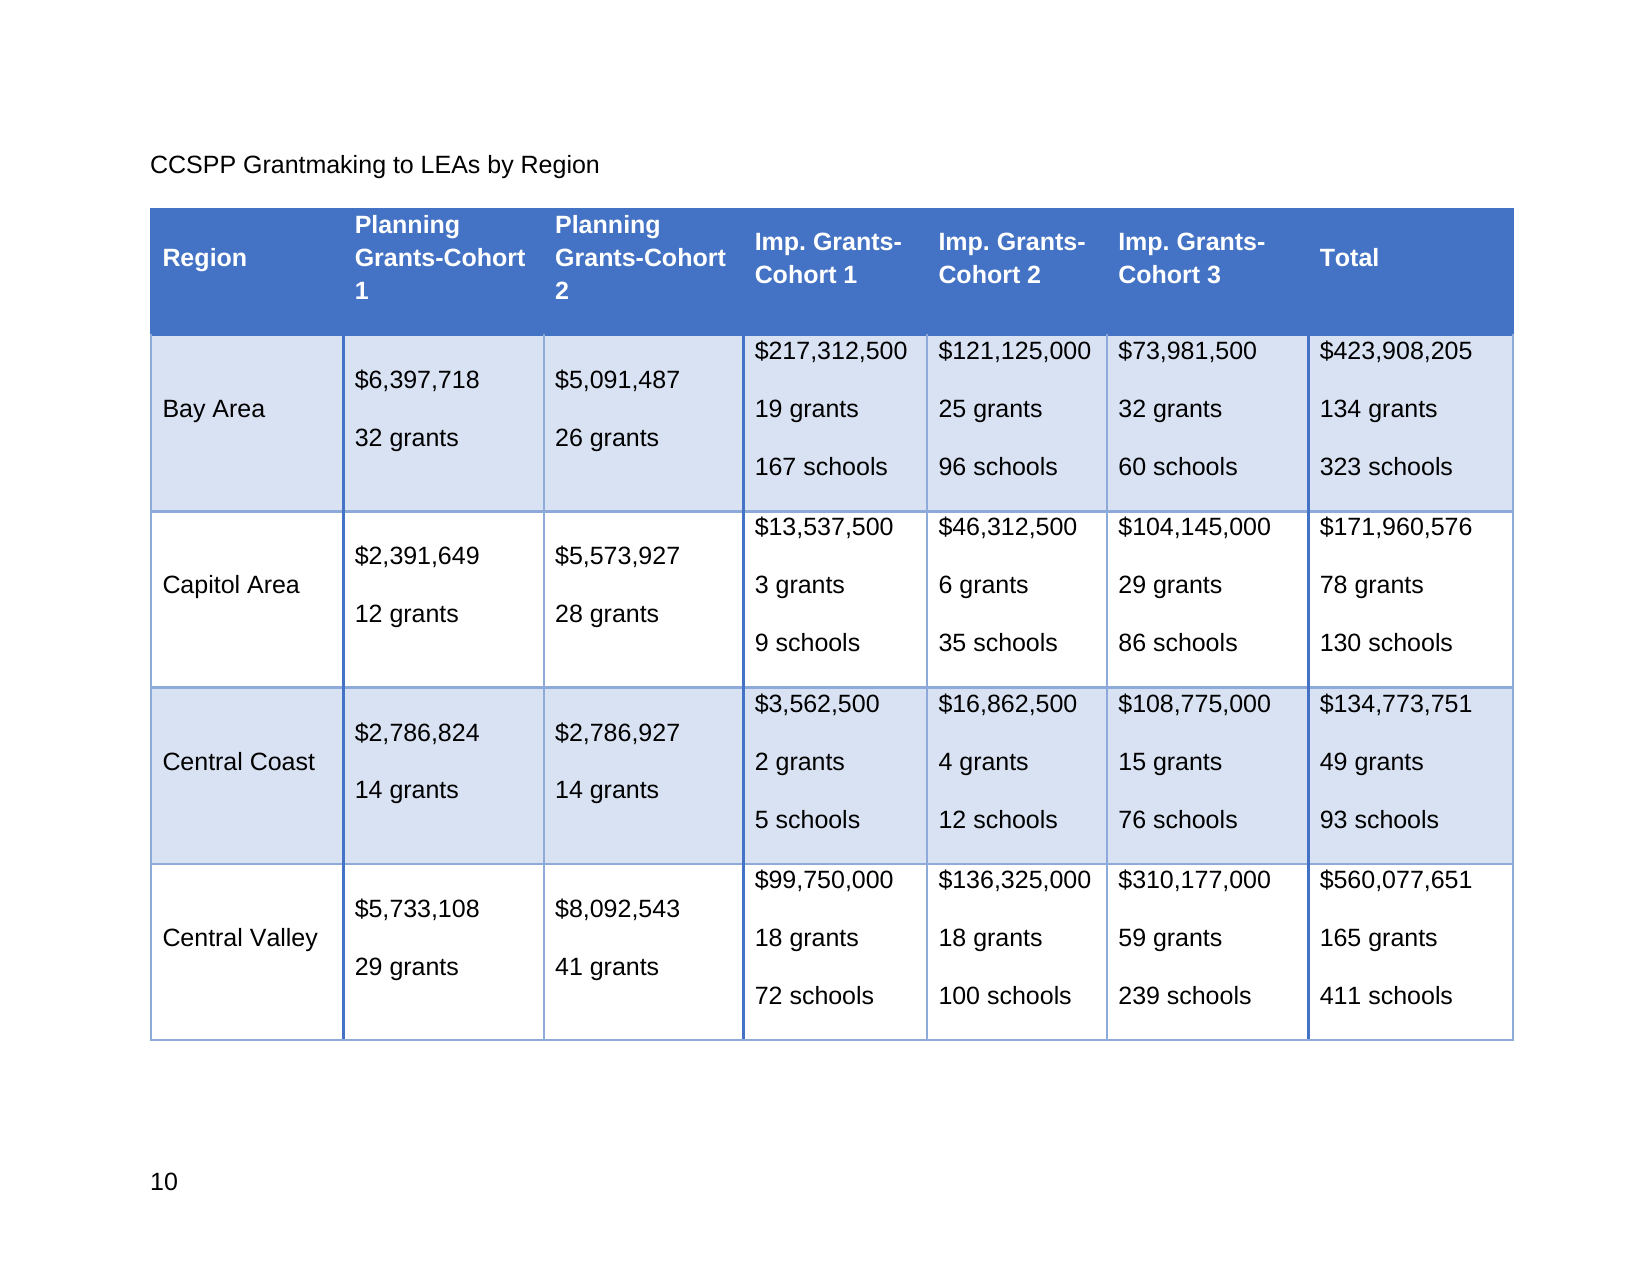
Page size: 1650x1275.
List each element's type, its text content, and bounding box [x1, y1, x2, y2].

table_cell $73,981,500 32 grants 60 schools [1108, 336, 1307, 510]
table_cell $13,537,500 3 grants 9 schools [745, 513, 926, 686]
table_cell $46,312,500 6 grants 35 schools [928, 513, 1106, 686]
table_cell Central Coast [152, 689, 342, 863]
table_cell $16,862,500 4 grants 12 schools [928, 689, 1106, 863]
table_header Imp. Grants-Cohort 2 [928, 210, 1106, 334]
table_cell $2,786,824 14 grants [345, 689, 543, 863]
table_cell $560,077,651 165 grants 411 schools [1310, 865, 1512, 1039]
table_header Region [152, 210, 343, 334]
table_cell $3,562,500 2 grants 5 schools [745, 689, 926, 863]
table_cell Capitol Area [152, 513, 342, 686]
table_header Imp. Grants-Cohort 3 [1107, 210, 1307, 334]
table_cell $423,908,205 134 grants 323 schools [1310, 336, 1512, 510]
table_cell $2,786,927 14 grants [545, 689, 742, 863]
table_cell $121,125,000 25 grants 96 schools [928, 336, 1106, 510]
table_cell $136,325,000 18 grants 100 schools [928, 865, 1106, 1039]
table_cell $171,960,576 78 grants 130 schools [1310, 513, 1512, 686]
table_cell $5,733,108 29 grants [345, 865, 543, 1039]
table_cell $104,145,000 29 grants 86 schools [1108, 513, 1307, 686]
table_cell $134,773,751 49 grants 93 schools [1310, 689, 1512, 863]
table_header Planning Grants-Cohort 1 [344, 210, 543, 334]
table_cell Central Valley [152, 865, 342, 1039]
table_header Imp. Grants-Cohort 1 [745, 210, 927, 334]
table_cell $6,397,718 32 grants [345, 336, 543, 510]
table_cell Bay Area [152, 336, 342, 510]
table_header Total [1310, 210, 1512, 334]
table_cell $8,092,543 41 grants [545, 865, 742, 1039]
table_cell $108,775,000 15 grants 76 schools [1108, 689, 1307, 863]
table_cell $2,391,649 12 grants [345, 513, 543, 686]
table_cell $5,573,927 28 grants [545, 513, 742, 686]
table_header Planning Grants-Cohort 2 [544, 210, 742, 334]
table_cell $217,312,500 19 grants 167 schools [745, 336, 926, 510]
table_cell $99,750,000 18 grants 72 schools [745, 865, 926, 1039]
text CCSPP Grantmaking to LEAs by Region [150, 150, 1500, 179]
table_cell $5,091,487 26 grants [545, 336, 742, 510]
table_cell $310,177,000 59 grants 239 schools [1108, 865, 1307, 1039]
